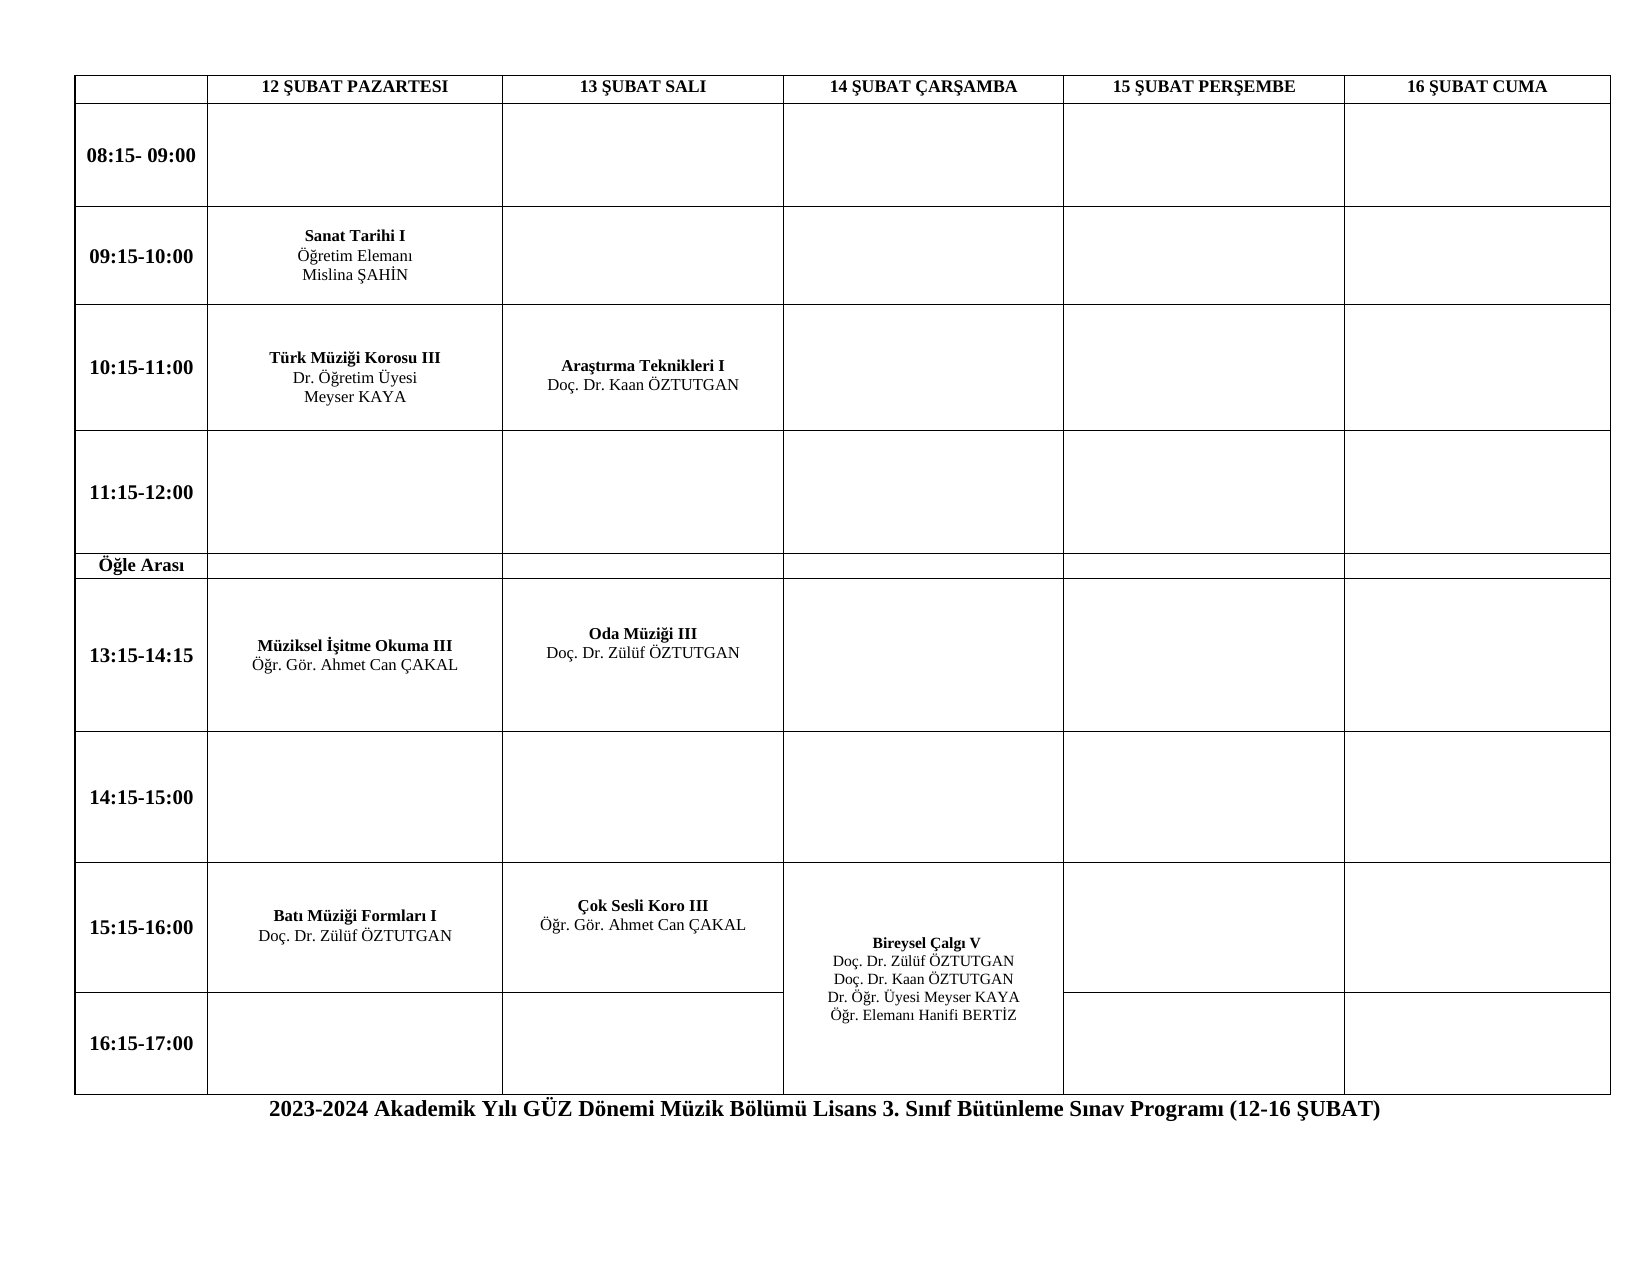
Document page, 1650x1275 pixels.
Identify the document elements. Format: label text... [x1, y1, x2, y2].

table_cell Bireysel Çalgı V Doç. Dr. Zülüf ÖZTUTGAN Doç. Dr. Kaan ÖZTUTGAN Dr. Öğr. Üyesi Meyser KAYA Öğr. Elemanı Hanifi BERTİZ [784, 863, 1063, 1094]
table_cell 14:15-15:00 [76, 732, 207, 862]
table_cell Müziksel İşitme Okuma III Öğr. Gör. Ahmet Can ÇAKAL [208, 579, 502, 731]
table_cell [208, 431, 502, 553]
table_cell [1345, 207, 1610, 304]
table_cell [1064, 431, 1344, 553]
table_cell [1064, 732, 1344, 862]
table_cell [784, 305, 1063, 430]
table_cell [1345, 104, 1610, 206]
table_cell [1064, 993, 1344, 1094]
table_cell Türk Müziği Korosu III Dr. Öğretim Üyesi Meyser KAYA [208, 305, 502, 430]
table_cell [503, 207, 783, 304]
table_header 12 ŞUBAT PAZARTESI [208, 76, 502, 103]
table_header 13 ŞUBAT SALI [503, 76, 783, 103]
table_cell [1064, 863, 1344, 992]
table_cell Öğle Arası [76, 554, 207, 578]
table_cell [1345, 431, 1610, 553]
table_header [76, 76, 207, 103]
table_cell 11:15-12:00 [76, 431, 207, 553]
text 2023-2024 Akademik Yılı GÜZ Dönemi Müzik Bölümü Lisans 3. Sınıf Bütünleme Sınav Programı (12-16 ŞUBAT) [75, 1095, 1575, 1122]
table_cell 10:15-11:00 [76, 305, 207, 430]
table_header 14 ŞUBAT ÇARŞAMBA [784, 76, 1063, 103]
table_cell [503, 431, 783, 553]
table_cell 08:15- 09:00 [76, 104, 207, 206]
table_cell 09:15-10:00 [76, 207, 207, 304]
table_cell Sanat Tarihi I Öğretim Elemanı Mislina ŞAHİN [208, 207, 502, 304]
table_cell Çok Sesli Koro III Öğr. Gör. Ahmet Can ÇAKAL [503, 863, 783, 992]
table_cell [208, 554, 502, 578]
table_cell [208, 732, 502, 862]
table_header 16 ŞUBAT CUMA [1345, 76, 1610, 103]
table_cell [503, 993, 783, 1094]
table_cell [784, 207, 1063, 304]
table_cell [503, 732, 783, 862]
table_cell [208, 993, 502, 1094]
table_cell [1345, 579, 1610, 731]
table_cell Araştırma Teknikleri I Doç. Dr. Kaan ÖZTUTGAN [503, 305, 783, 430]
table_cell [1064, 579, 1344, 731]
table_cell [784, 579, 1063, 731]
table_cell [503, 104, 783, 206]
table_cell [208, 104, 502, 206]
table_cell [1064, 554, 1344, 578]
table_cell [784, 554, 1063, 578]
table_cell 16:15-17:00 [76, 993, 207, 1094]
table_cell [1345, 554, 1610, 578]
table_cell [1345, 732, 1610, 862]
table_cell [784, 104, 1063, 206]
table_cell [1345, 863, 1610, 992]
table_cell [1064, 305, 1344, 430]
table_cell 13:15-14:15 [76, 579, 207, 731]
table_cell [1345, 993, 1610, 1094]
table_cell Oda Müziği III Doç. Dr. Zülüf ÖZTUTGAN [503, 579, 783, 731]
table_cell [1345, 305, 1610, 430]
table_cell [1064, 104, 1344, 206]
table_cell [784, 431, 1063, 553]
table_cell 15:15-16:00 [76, 863, 207, 992]
table_header 15 ŞUBAT PERŞEMBE [1064, 76, 1344, 103]
table_cell [784, 732, 1063, 862]
table_cell Batı Müziği Formları I Doç. Dr. Zülüf ÖZTUTGAN [208, 863, 502, 992]
table_cell [503, 554, 783, 578]
table_cell [1064, 207, 1344, 304]
